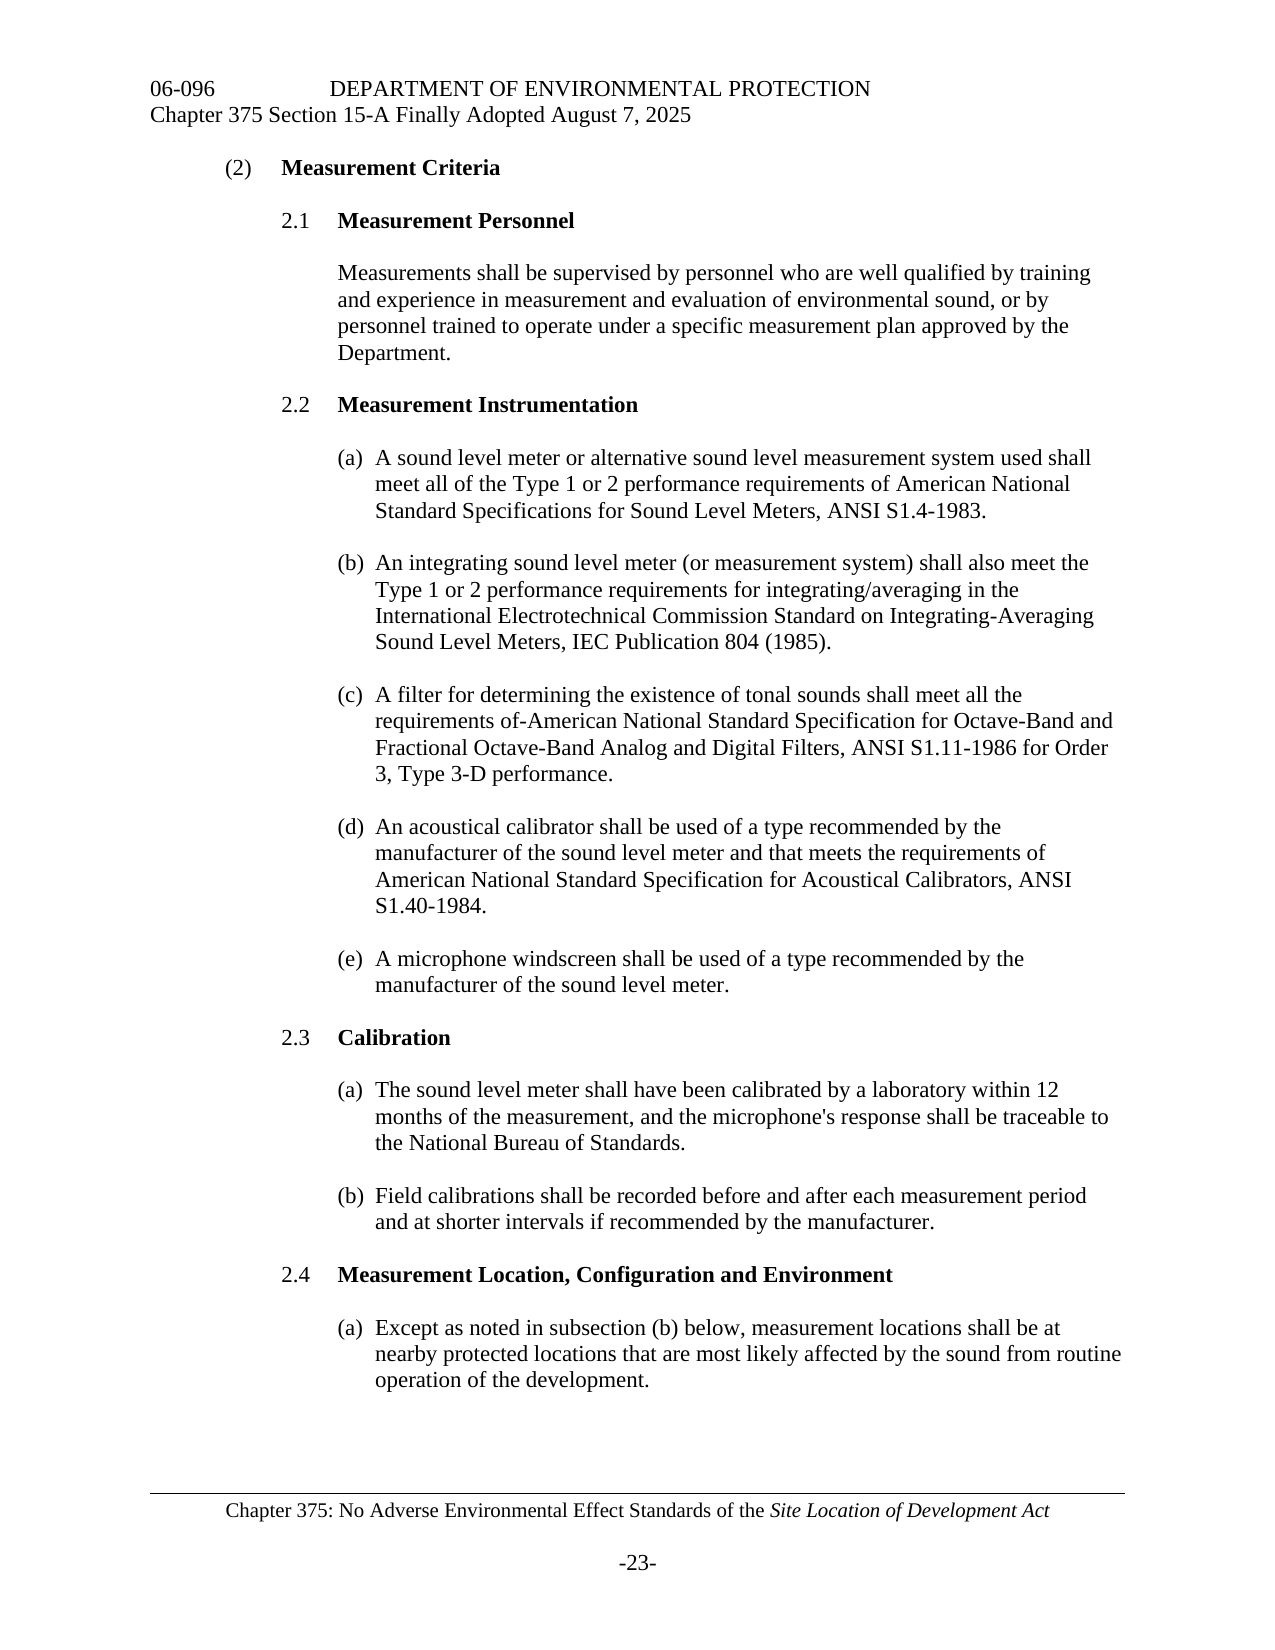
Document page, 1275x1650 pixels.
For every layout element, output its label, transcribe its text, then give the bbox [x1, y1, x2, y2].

text 2.4 Measurement Location, Configuration and Environment [281, 1261, 1125, 1287]
text 2.1 Measurement Personnel [281, 207, 1125, 233]
text Measurements shall be supervised by personnel who are well qualified by training and experience in measurement and evaluation of environmental sound, or by personnel trained to operate under a specific measurement plan approved by the Department. [337, 259, 1125, 365]
text (a) A sound level meter or alternative sound level measurement system used shall meet all of the Type 1 or 2 performance requirements of American National Standard Specifications for Sound Level Meters, ANSI S1.4-1983. [337, 444, 1125, 523]
text (b) Field calibrations shall be recorded before and after each measurement period and at shorter intervals if recommended by the manufacturer. [337, 1182, 1125, 1234]
text (d) An acoustical calibrator shall be used of a type recommended by the manufacturer of the sound level meter and that meets the requirements of American National Standard Specification for Acoustical Calibrators, ANSI S1.40-1984. [337, 813, 1125, 918]
text 2.3 Calibration [281, 1024, 1125, 1050]
text (2) Measurement Criteria [225, 154, 1125, 180]
text 2.2 Measurement Instrumentation [281, 391, 1125, 418]
text (c) A filter for determining the existence of tonal sounds shall meet all the requirements of-American National Standard Specification for Octave-Band and Fractional Octave-Band Analog and Digital Filters, ANSI S1.11-1986 for Order 3, Type 3-D performance. [337, 681, 1125, 787]
text (b) An integrating sound level meter (or measurement system) shall also meet the Type 1 or 2 performance requirements for integrating/averaging in the International Electrotechnical Commission Standard on Integrating-Averaging Sound Level Meters, IEC Publication 804 (1985). [337, 549, 1125, 655]
text (a) Except as noted in subsection (b) below, measurement locations shall be at nearby protected locations that are most likely affected by the sound from routine operation of the development. [337, 1314, 1125, 1393]
text (a) The sound level meter shall have been calibrated by a laboratory within 12 months of the measurement, and the microphone's response shall be traceable to the National Bureau of Standards. [337, 1076, 1125, 1156]
text (e) A microphone windscreen shall be used of a type recommended by the manufacturer of the sound level meter. [337, 945, 1125, 997]
